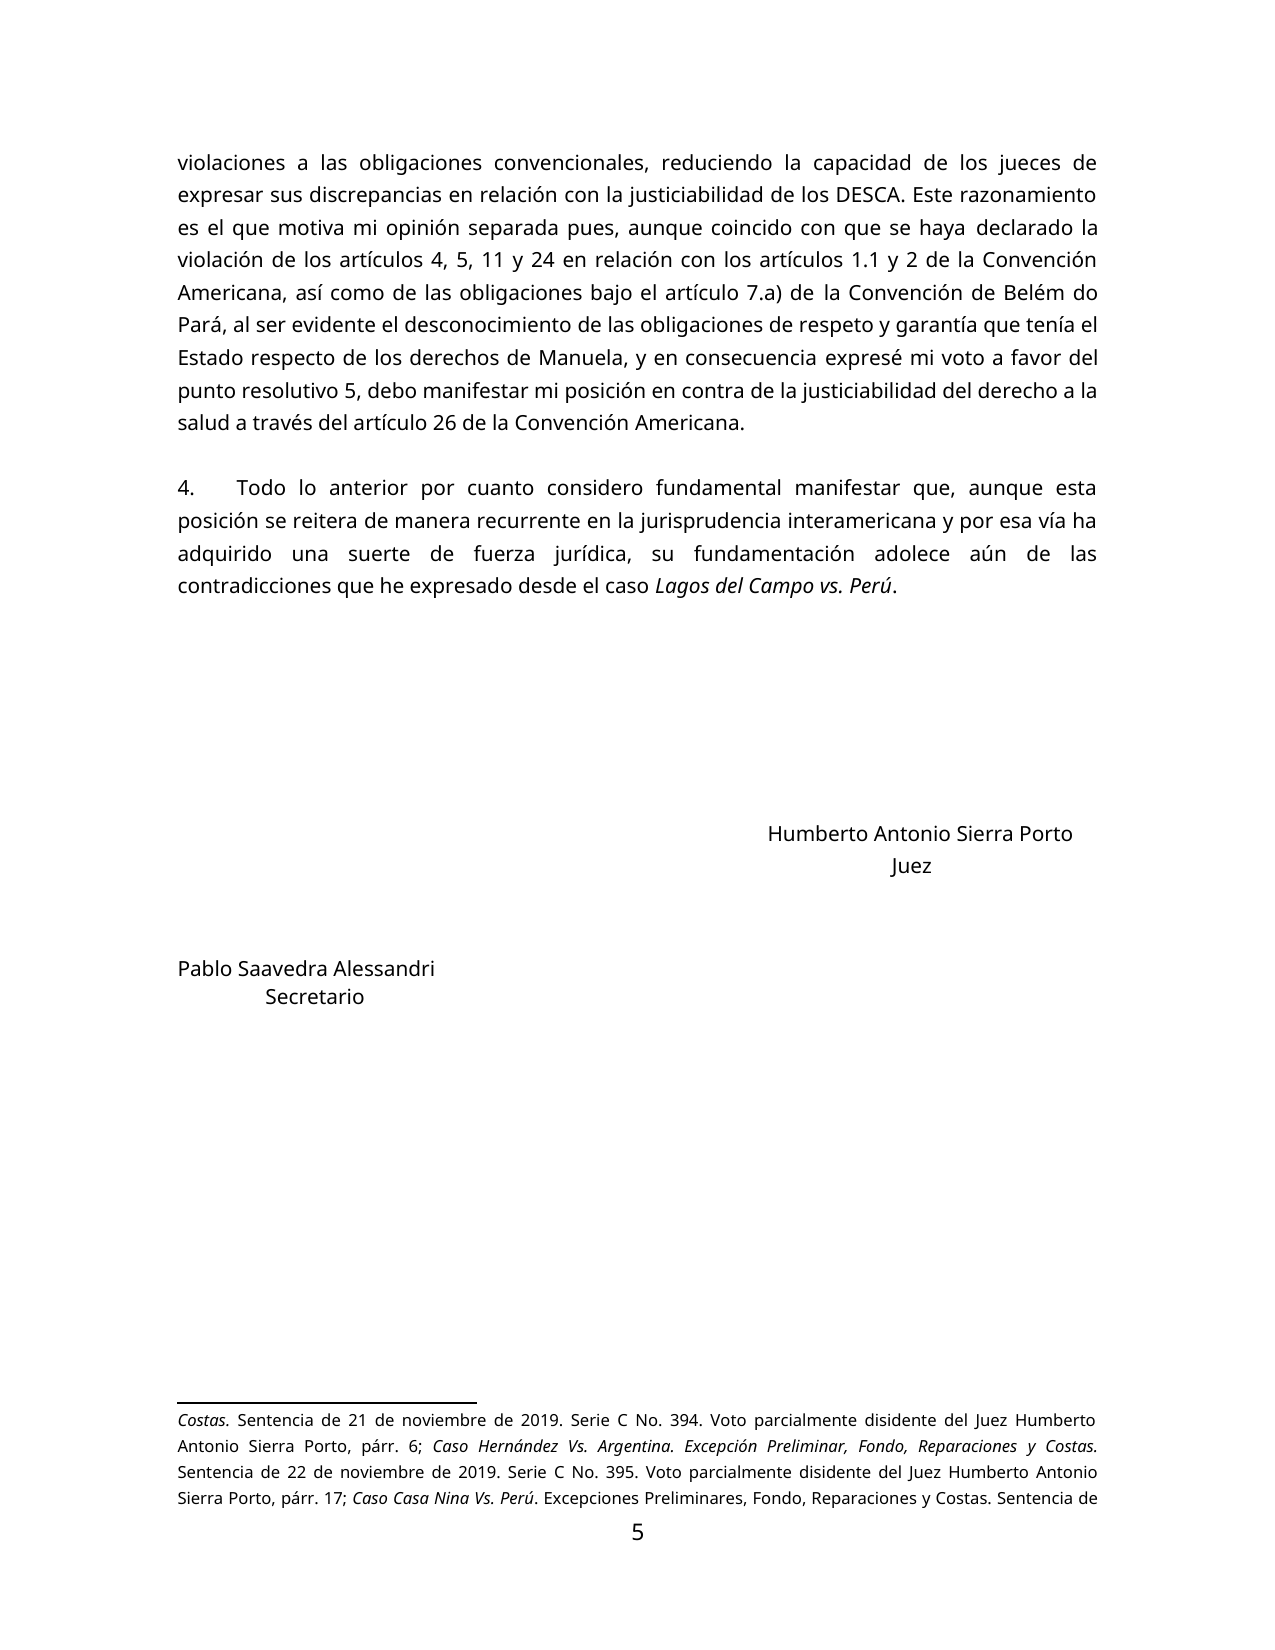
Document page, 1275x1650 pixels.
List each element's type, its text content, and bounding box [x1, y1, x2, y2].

text Juez [892, 851, 1110, 879]
text Pablo Saavedra Alessandri Secretario [177, 954, 456, 1011]
list Todo lo anterior por cuanto considero fundamental manifestar que, aunque esta posición se reitera de manera recurrente en la jurisprudencia interamericana y por esa vía ha adquirido una suerte de fuerza jurídica, su fundamentación adolece aún de las contradicciones que he expresado desde el caso Lagos del Campo vs. Perú. [177, 473, 1098, 600]
text violaciones a las obligaciones convencionales, reduciendo la capacidad de los jueces de expresar sus discrepancias en relación con la justiciabilidad de los DESCA. Este razonamiento es el que motiva mi opinión separada pues, aunque coincido con que se haya declarado la violación de los artículos 4, 5, 11 y 24 en relación con los artículos 1.1 y 2 de la Convención Americana, así como de las obligaciones bajo el artículo 7.a) de la Convención de Belém do Pará, al ser evidente el desconocimiento de las obligaciones de respeto y garantía que tenía el Estado respecto de los derechos de Manuela, y en consecuencia expresé mi voto a favor del punto resolutivo 5, debo manifestar mi posición en contra de la justiciabilidad del derecho a la salud a través del artículo 26 de la Convención Americana. [177, 148, 1098, 437]
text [177, 1408, 1098, 1509]
text Humberto Antonio Sierra Porto [767, 819, 1110, 847]
